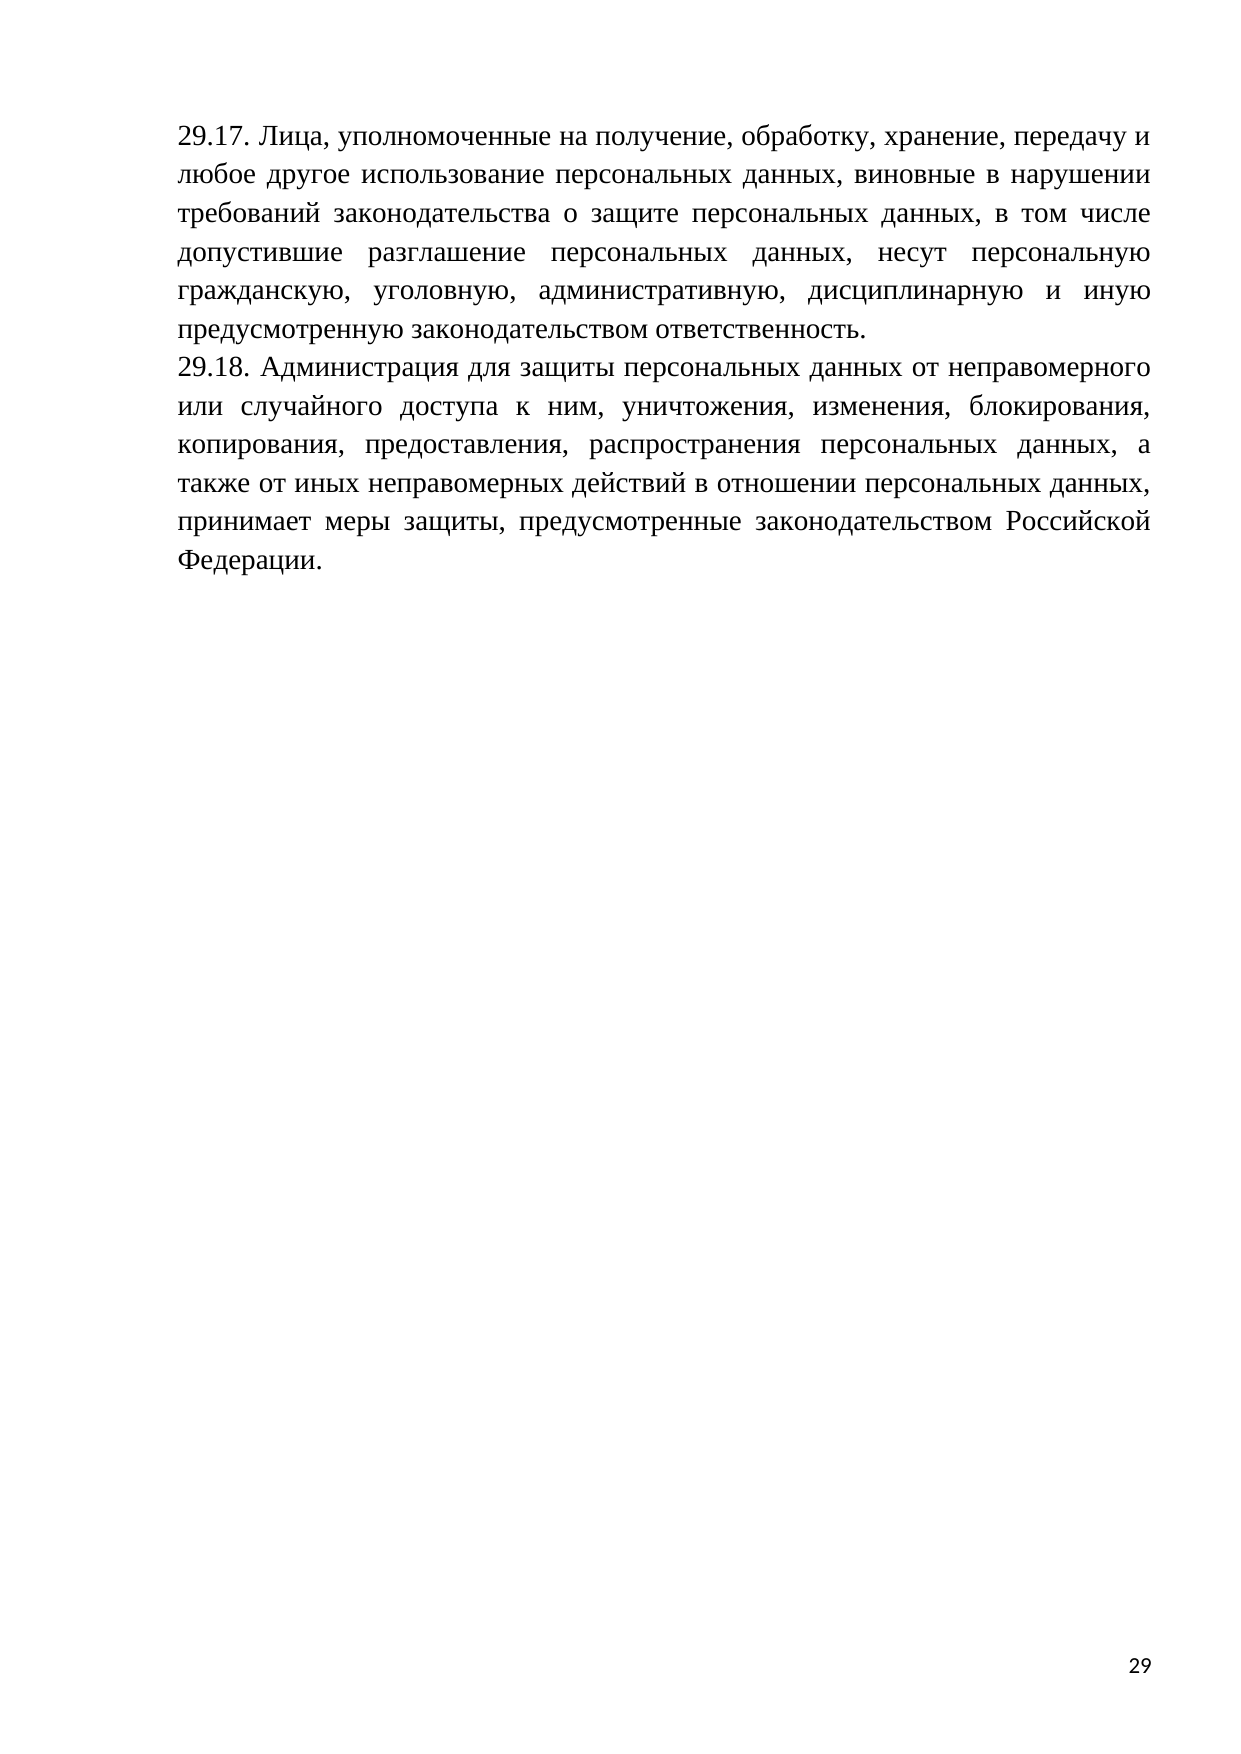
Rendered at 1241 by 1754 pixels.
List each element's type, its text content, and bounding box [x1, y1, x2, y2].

text Администрация для защиты персональных данных от неправомерного или случайного доступа к ним, уничтожения, изменения, блокирования, копирования, предоставления, распространения персональных данных, а также от иных неправомерных действий в отношении персональных данных, принимает меры защиты, предусмотренные законодательством Российской Федерации. [177, 349, 1152, 576]
text Лица, уполномоченные на получение, обработку, хранение, передачу и любое другое использование персональных данных, виновные в нарушении требований законодательства о защите персональных данных, в том числе допустившие разглашение персональных данных, несут персональную гражданскую, уголовную, административную, дисциплинарную и иную предусмотренную законодательством ответственность. [177, 118, 1152, 344]
